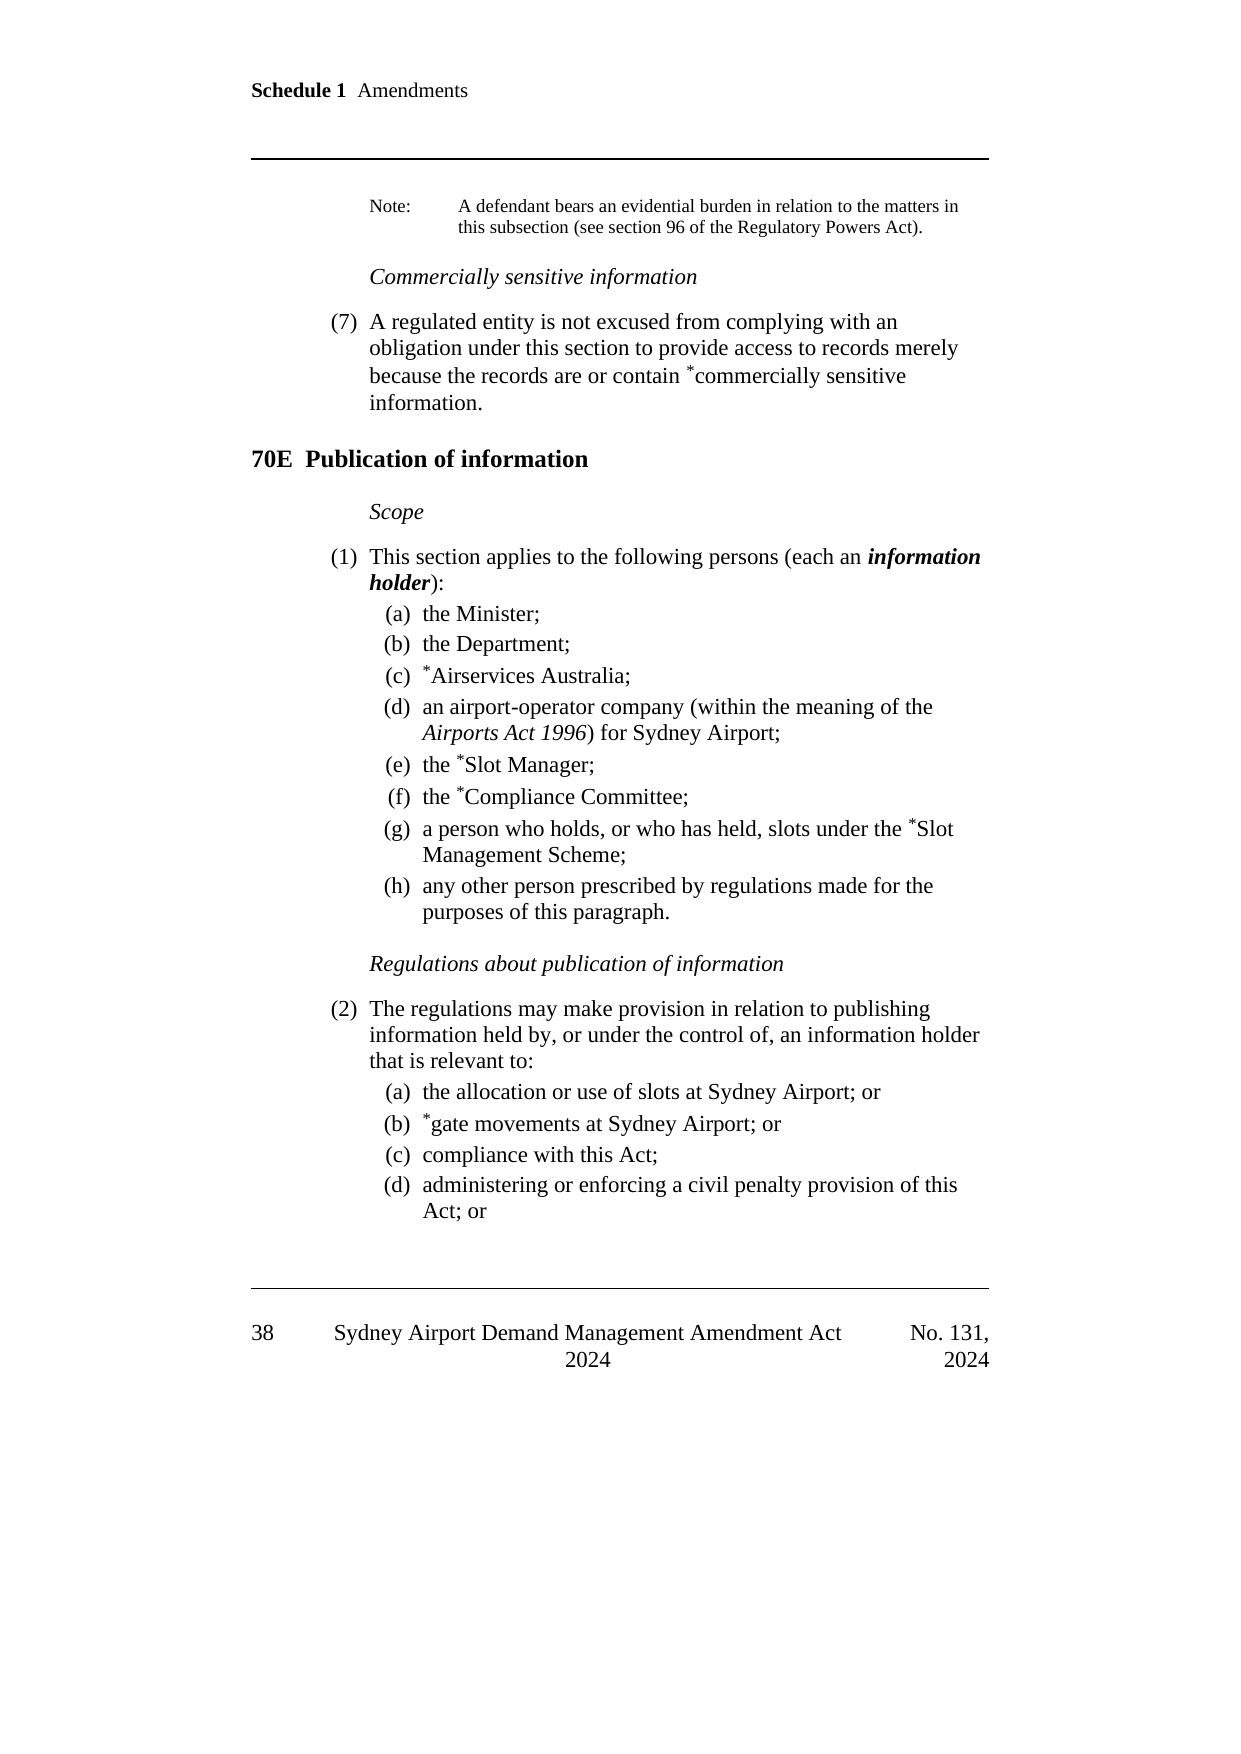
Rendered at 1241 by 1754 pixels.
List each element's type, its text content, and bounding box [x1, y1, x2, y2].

text (d) an airport-operator company (within the meaning of the Airports Act 1996) for Sydney Airport; [251, 693, 989, 746]
text (h) any other person prescribed by regulations made for the purposes of this paragraph. [251, 872, 989, 925]
text (2) The regulations may make provision in relation to publishing information held by, or under the control of, an information holder that is relevant to: [251, 995, 989, 1074]
text (1) This section applies to the following persons (each an information holder): [251, 543, 989, 596]
text (a) the allocation or use of slots at Sydney Airport; or [251, 1078, 989, 1104]
text (b) the Department; [251, 630, 989, 657]
text Scope [369, 498, 989, 524]
text (a) the Minister; [251, 600, 989, 626]
text (g) a person who holds, or who has held, slots under the *Slot Management Scheme; [251, 814, 989, 868]
text (f) the *Compliance Committee; [251, 782, 989, 809]
text (d) administering or enforcing a civil penalty provision of this Act; or [251, 1171, 989, 1224]
text 70E Publication of information [251, 444, 989, 473]
text (e) the *Slot Manager; [251, 750, 989, 778]
text Note: A defendant bears an evidential burden in relation to the matters in this subsection (see section 96 of the Regulatory Powers Act). [369, 195, 989, 238]
text (b) *gate movements at Sydney Airport; or [251, 1109, 989, 1136]
text Commercially sensitive information [369, 263, 989, 289]
text (7) A regulated entity is not excused from complying with an obligation under this section to provide access to records merely because the records are or contain *commercially sensitive information. [251, 308, 989, 415]
text (c) *Airservices Australia; [251, 661, 989, 689]
text (c) compliance with this Act; [251, 1141, 989, 1167]
text Regulations about publication of information [369, 950, 989, 976]
